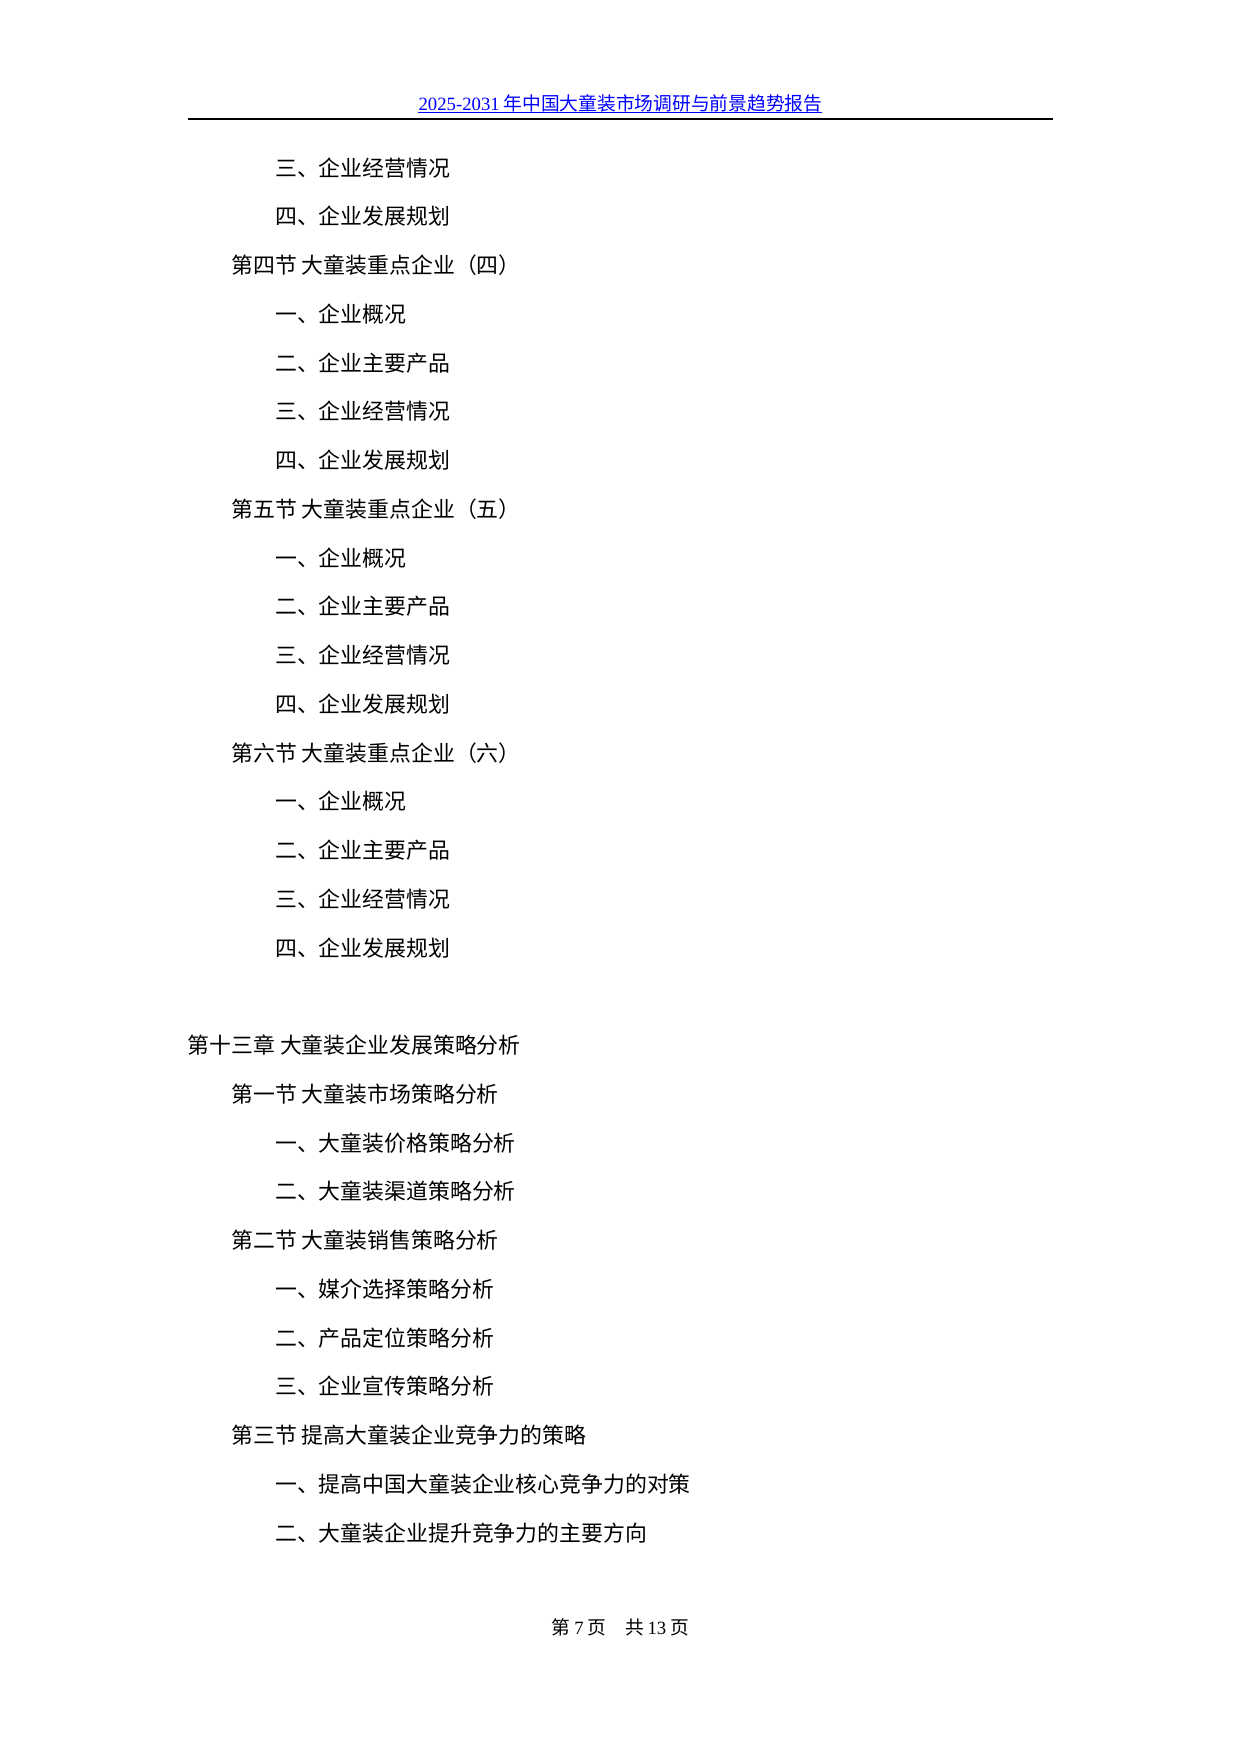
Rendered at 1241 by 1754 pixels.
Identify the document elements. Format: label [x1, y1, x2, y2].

text [187, 150, 1053, 1548]
